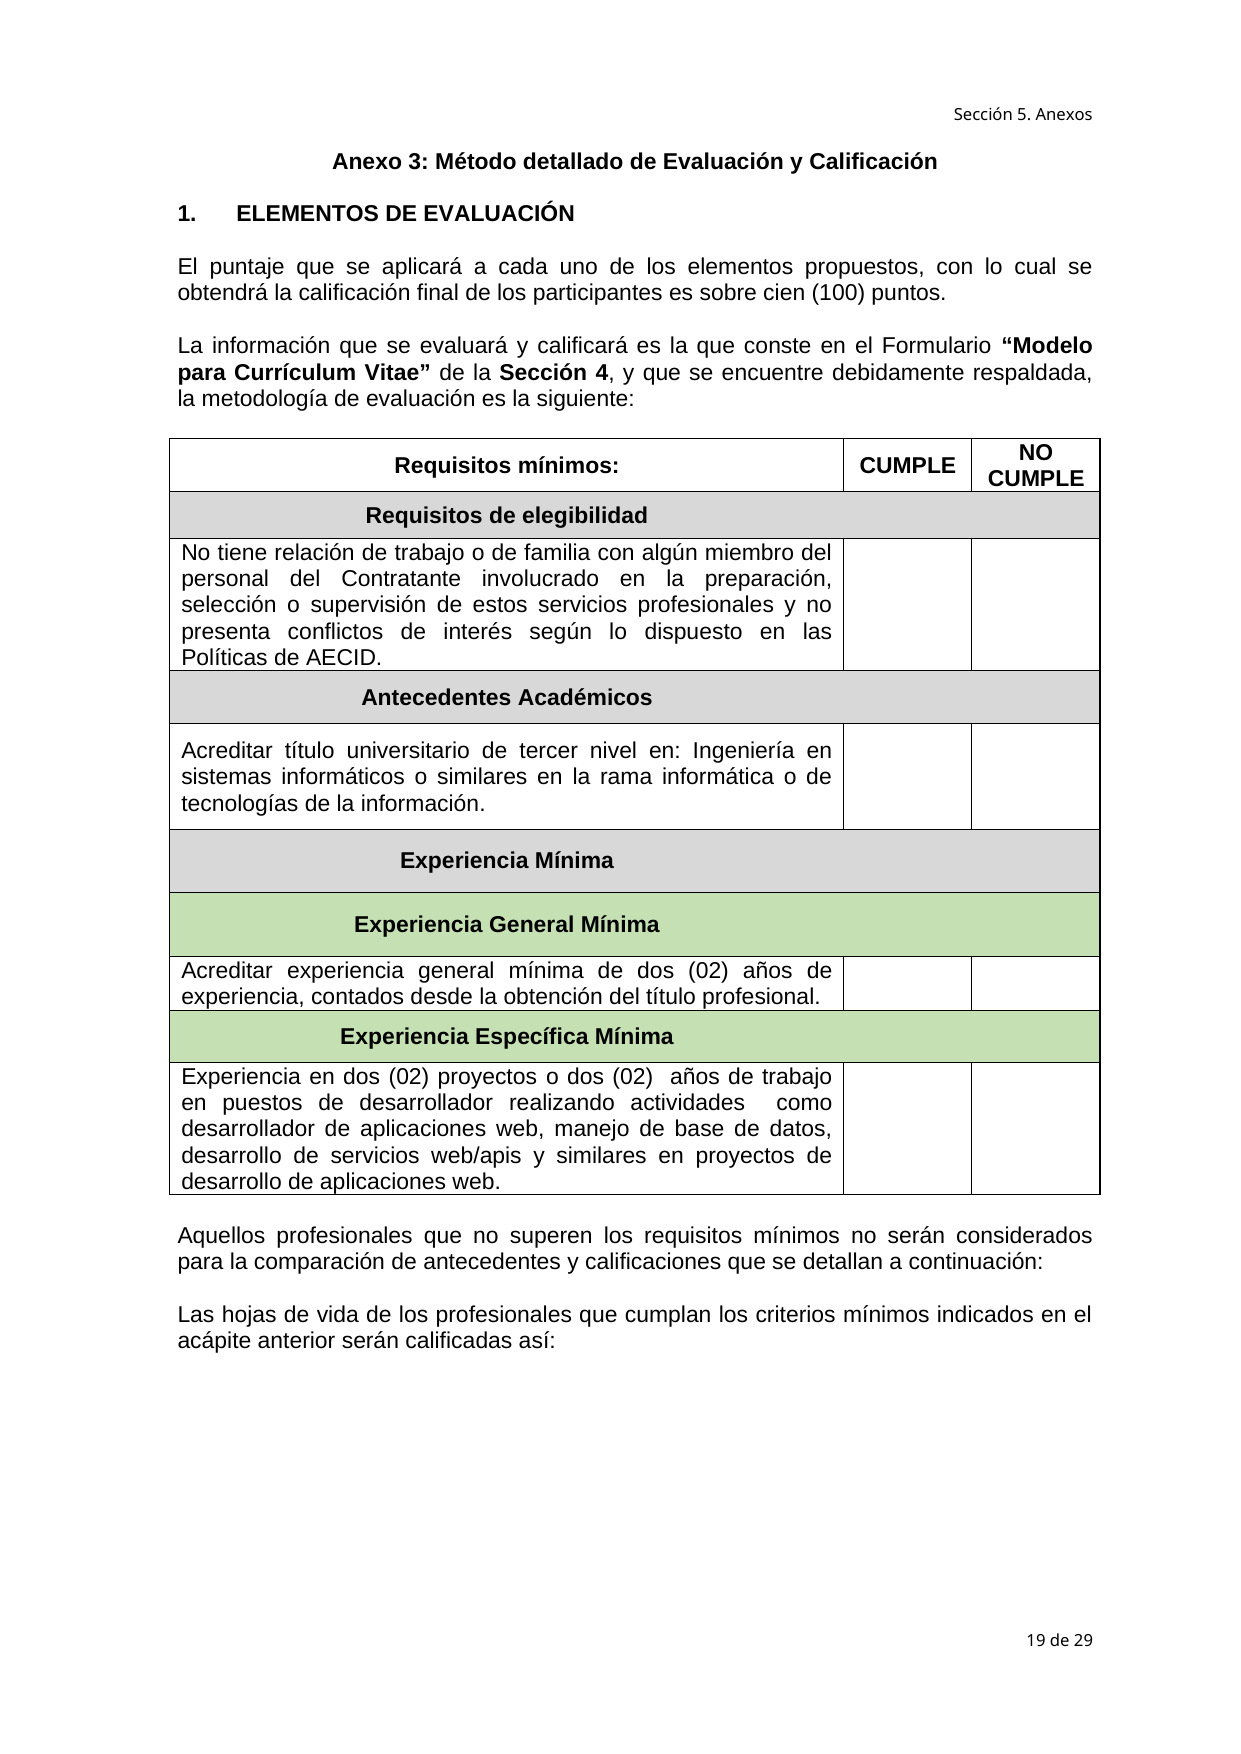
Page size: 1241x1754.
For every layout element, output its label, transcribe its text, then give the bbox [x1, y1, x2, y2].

table_cell [972, 671, 1099, 723]
table_cell [972, 1011, 1099, 1062]
table_cell [972, 724, 1099, 828]
list ELEMENTOS DE EVALUACIÓN [177, 200, 1093, 227]
table_cell [972, 830, 1099, 892]
table_header CUMPLE [844, 439, 971, 491]
text Las hojas de vida de los profesionales que cumplan los criterios mínimos indicados en el acápite anterior serán calificadas así: [177, 1301, 1093, 1353]
table_cell [972, 492, 1099, 538]
table_cell [972, 893, 1099, 956]
table_cell Experiencia Mínima [170, 830, 844, 892]
table_cell [972, 957, 1099, 1009]
subtitle Anexo 3: Método detallado de Evaluación y Calificación [177, 148, 1093, 174]
table_cell Requisitos de elegibilidad [170, 492, 844, 538]
table_cell [972, 1063, 1099, 1194]
table_cell Experiencia Específica Mínima [170, 1011, 844, 1062]
table_cell Experiencia en dos (02) proyectos o dos (02) años de trabajo en puestos de desarrollador realizando actividades como desarrollador de aplicaciones web, manejo de base de datos, desarrollo de servicios web/apis y similares en proyectos de desarrollo de aplicaciones web. [170, 1063, 843, 1194]
table_cell [844, 1063, 971, 1194]
table_cell Acreditar título universitario de tercer nivel en: Ingeniería en sistemas informáticos o similares en la rama informática o de tecnologías de la información. [170, 724, 843, 828]
table_cell [844, 671, 972, 723]
text El puntaje que se aplicará a cada uno de los elementos propuestos, con lo cual se obtendrá la calificación final de los participantes es sobre cien (100) puntos. [177, 253, 1093, 306]
text Aquellos profesionales que no superen los requisitos mínimos no serán considerados para la comparación de antecedentes y calificaciones que se detallan a continuación: [177, 1222, 1093, 1274]
table_cell Acreditar experiencia general mínima de dos (02) años de experiencia, contados desde la obtención del título profesional. [170, 957, 843, 1009]
table_cell Antecedentes Académicos [170, 671, 844, 723]
table_cell [844, 830, 972, 892]
table_cell [844, 957, 971, 1009]
table_cell [844, 724, 971, 828]
table_cell Experiencia General Mínima [170, 893, 844, 956]
table_cell [844, 539, 971, 670]
table_header NO CUMPLE [972, 439, 1099, 491]
table_cell [844, 893, 972, 956]
table_cell [972, 539, 1099, 670]
table_header Requisitos mínimos: [170, 439, 843, 491]
table_cell [844, 492, 972, 538]
table_cell [844, 1011, 972, 1062]
table_cell No tiene relación de trabajo o de familia con algún miembro del personal del Contratante involucrado en la preparación, selección o supervisión de estos servicios profesionales y no presenta conflictos de interés según lo dispuesto en las Políticas de AECID. [170, 539, 843, 670]
text La información que se evaluará y calificará es la que conste en el Formulario “Modelo para Currículum Vitae” de la Sección 4, y que se encuentre debidamente respaldada, la metodología de evaluación es la siguiente: [177, 332, 1093, 411]
